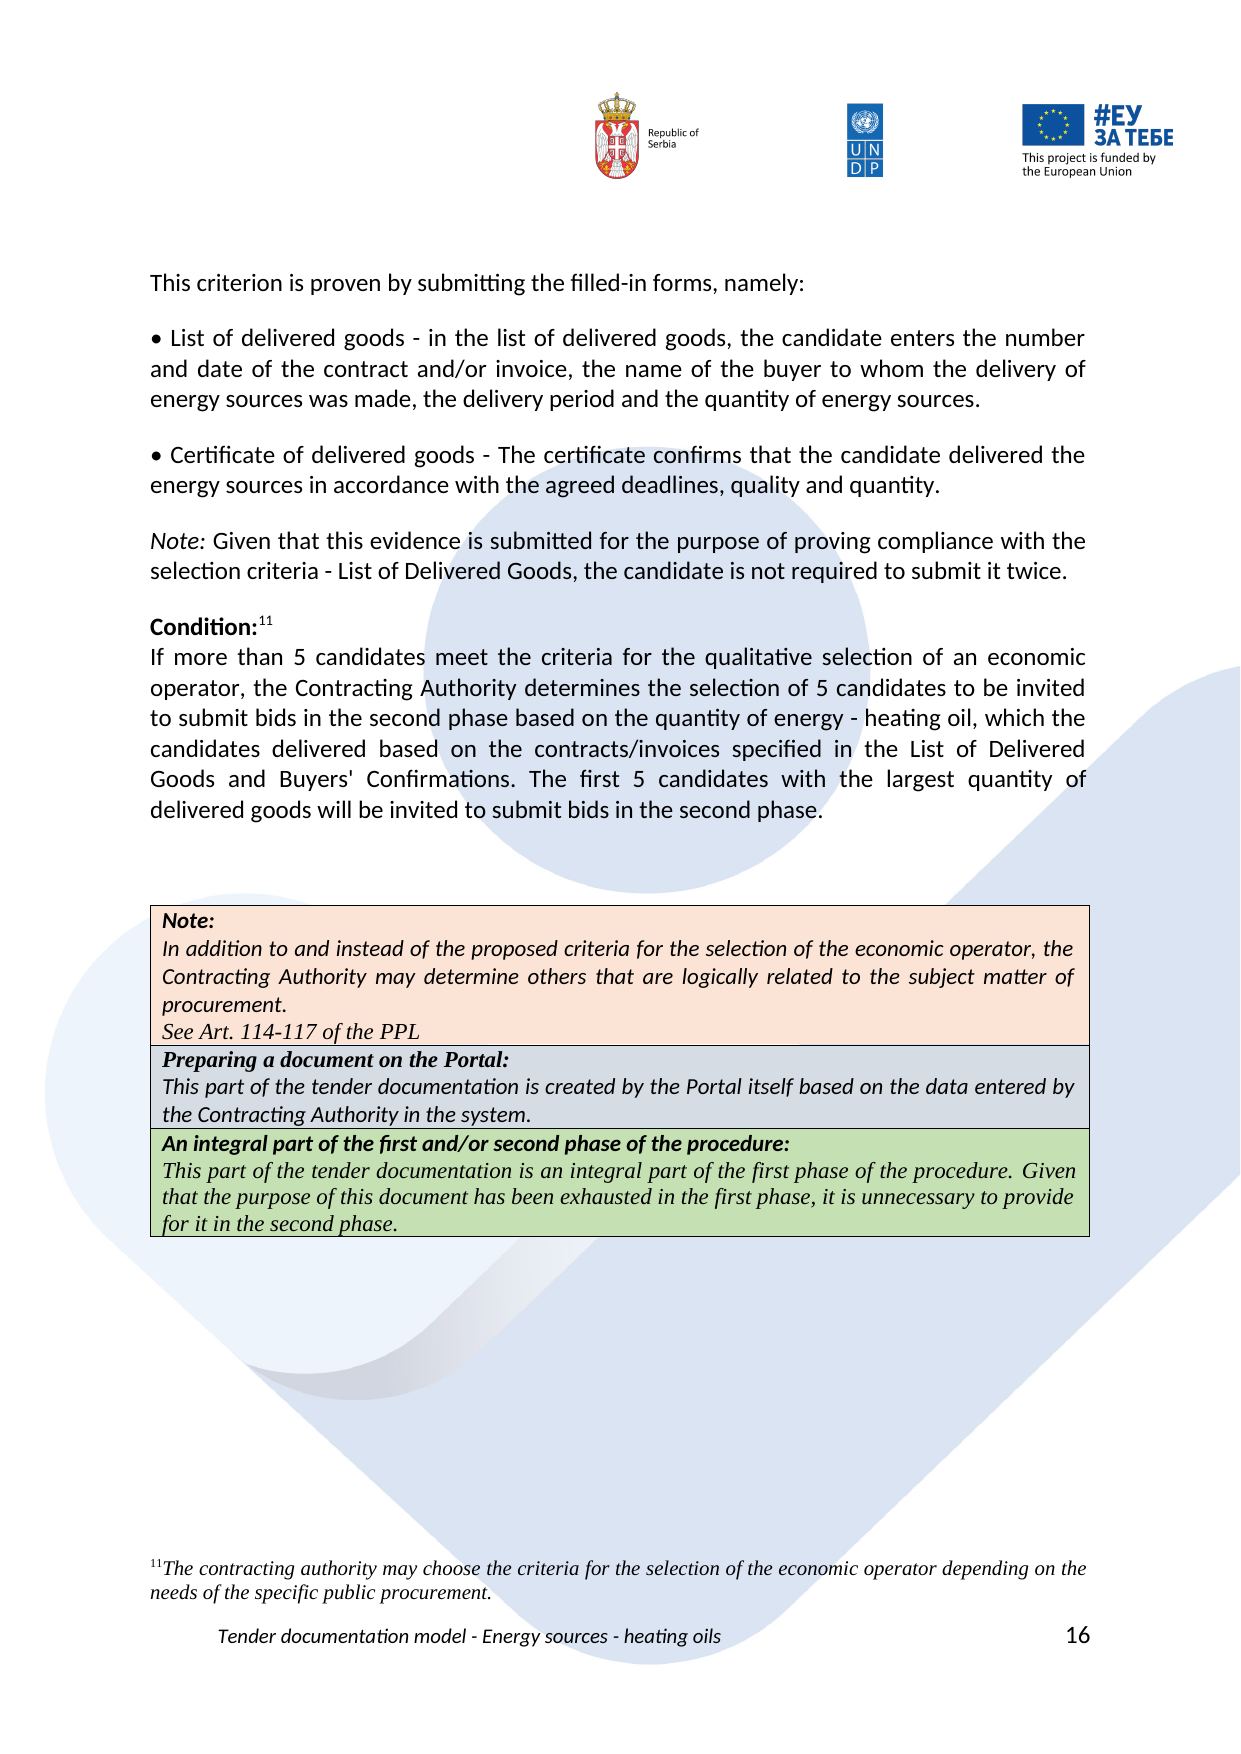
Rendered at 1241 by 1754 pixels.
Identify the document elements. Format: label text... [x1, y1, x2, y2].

text Condition: [150, 611, 1088, 641]
text This criterion is proven by submitting the filled-in forms, namely: [150, 267, 1088, 297]
text • List of delivered goods - in the list of delivered goods, the candidate enters the number and date of the contract and/or invoice, the name of the buyer to whom the delivery of energy sources was made, the delivery period and the quantity of energy sources. [150, 322, 1088, 414]
table_header Note: In addition to and instead of the proposed criteria for the selection of the economic operator, the Contracting Authority may determine others that are logically related to the subject matter of procurement. See Art. 114-117 of the PPL [151, 906, 1089, 1044]
table_cell Preparing a document on the Portal: This part of the tender documentation is created by the Portal itself based on the data entered by the Contracting Authority in the system. [151, 1046, 1089, 1128]
text Note: Given that this evidence is submitted for the purpose of proving compliance with the selection criteria - List of Delivered Goods, the candidate is not required to submit it twice. [150, 525, 1088, 586]
text If more than 5 candidates meet the criteria for the qualitative selection of an economic operator, the Contracting Authority determines the selection of 5 candidates to be invited to submit bids in the second phase based on the quantity of energy - heating oil, which the candidates delivered based on the contracts/invoices specified in the List of Delivered Goods and Buyers' Confirmations. The first 5 candidates with the largest quantity of delivered goods will be invited to submit bids in the second phase. [150, 641, 1088, 824]
picture [0, 21, 1241, 1754]
table_cell An integral part of the first and/or second phase of the procedure: This part of the tender documentation is an integral part of the first phase of the procedure. Given that the purpose of this document has been exhausted in the first phase, it is unnecessary to provide for it in the second phase. [151, 1129, 1089, 1236]
text • Certificate of delivered goods - The certificate confirms that the candidate delivered the energy sources in accordance with the agreed deadlines, quality and quantity. [150, 439, 1088, 500]
